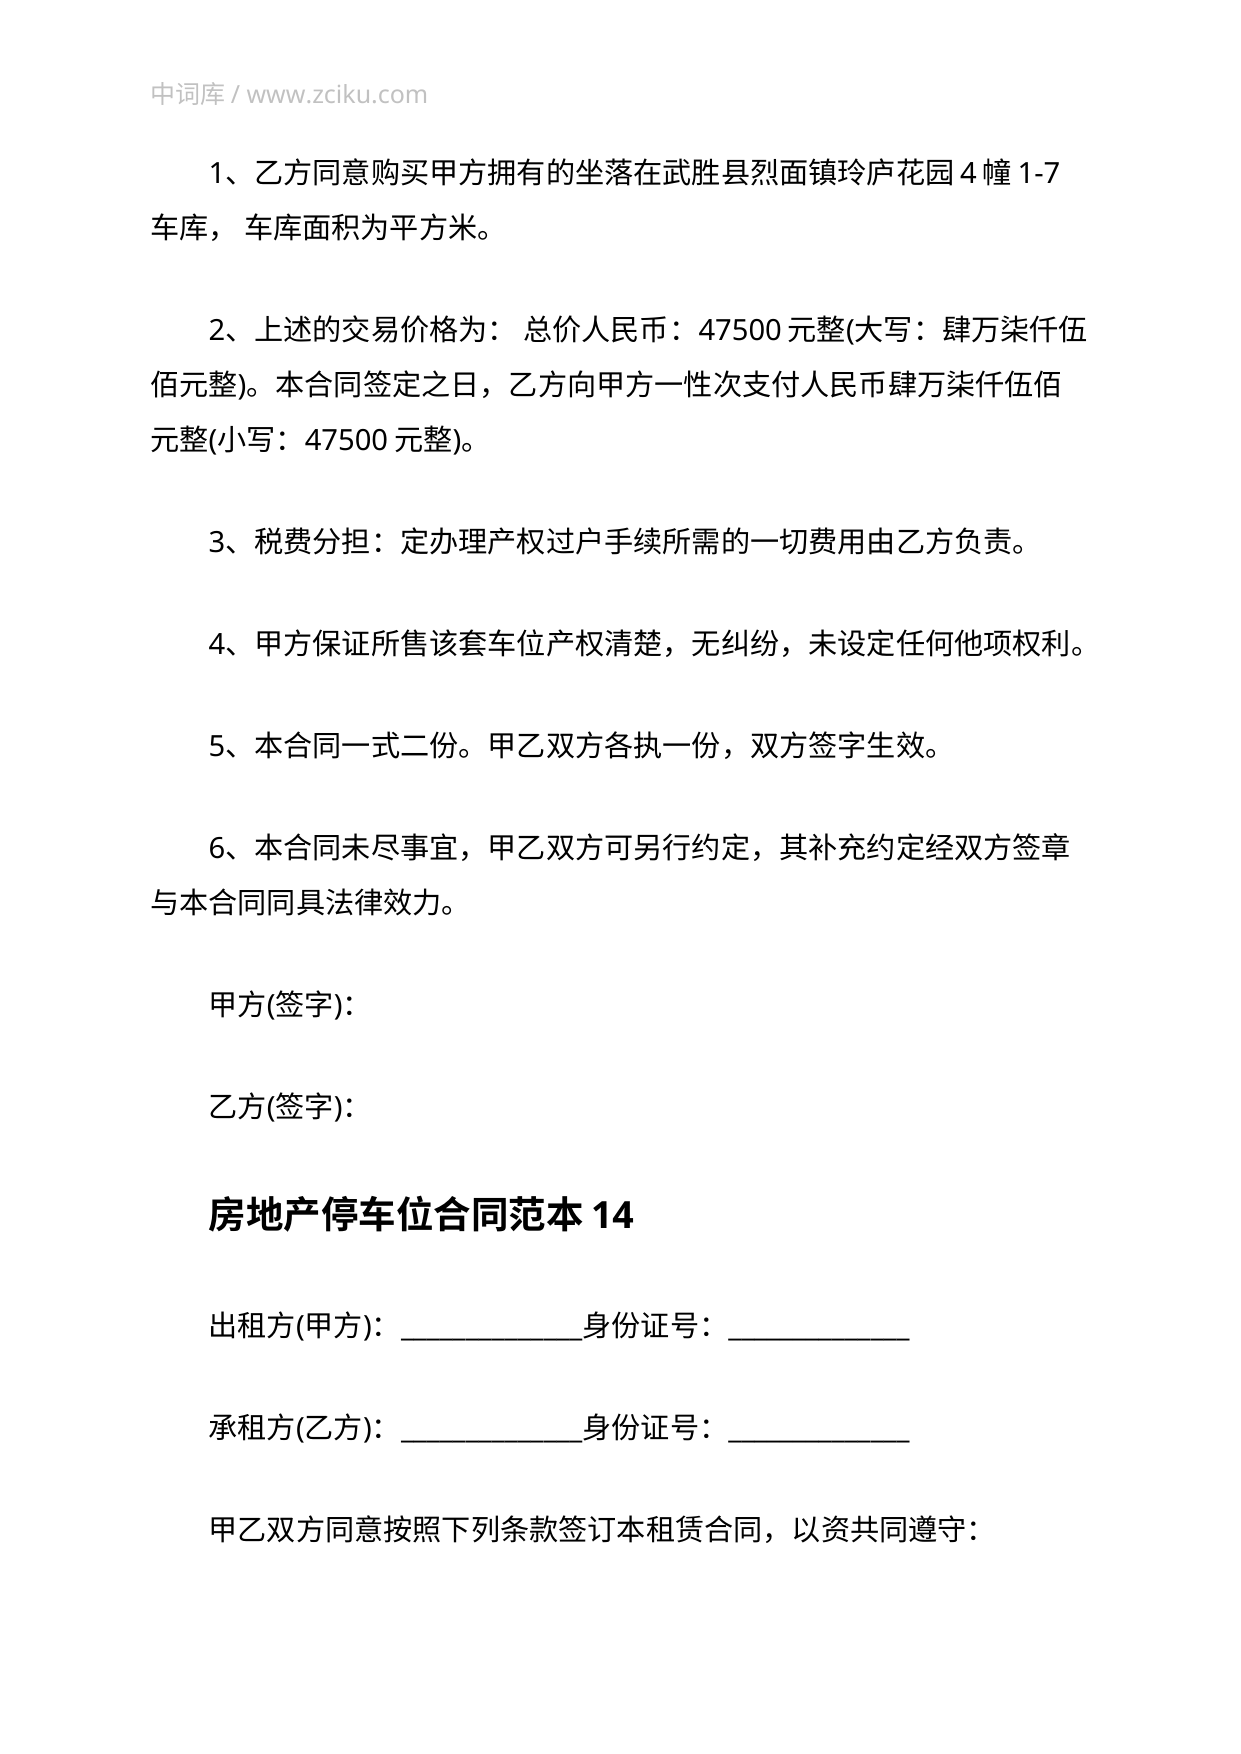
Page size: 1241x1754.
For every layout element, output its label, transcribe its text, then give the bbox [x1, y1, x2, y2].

text 房地产停车位合同范本14 [150, 1185, 1090, 1240]
text 乙方(签字)： [150, 1083, 1090, 1126]
text 4、甲方保证所售该套车位产权清楚，无纠纷，未设定任何他项权利。 [150, 621, 1090, 663]
text 出租方(甲方)：______________身份证号：______________ [150, 1303, 1090, 1345]
text 5、本合同一式二份。甲乙双方各执一份，双方签字生效。 [150, 723, 1090, 765]
text 1、乙方同意购买甲方拥有的坐落在武胜县烈面镇玲庐花园4幢1-7车库， 车库面积为平方米。 [150, 150, 1090, 247]
text 甲方(签字)： [150, 981, 1090, 1024]
text 甲乙双方同意按照下列条款签订本租赁合同，以资共同遵守： [150, 1507, 1090, 1549]
text 2、上述的交易价格为： 总价人民币：47500元整(大写：肆万柒仟伍佰元整)。本合同签定之日，乙方向甲方一性次支付人民币肆万柒仟伍佰元整(小写：47500元整)。 [150, 307, 1090, 459]
text 3、税费分担：定办理产权过户手续所需的一切费用由乙方负责。 [150, 519, 1090, 561]
text 6、本合同未尽事宜，甲乙双方可另行约定，其补充约定经双方签章与本合同同具法律效力。 [150, 825, 1090, 922]
text 承租方(乙方)：______________身份证号：______________ [150, 1405, 1090, 1447]
